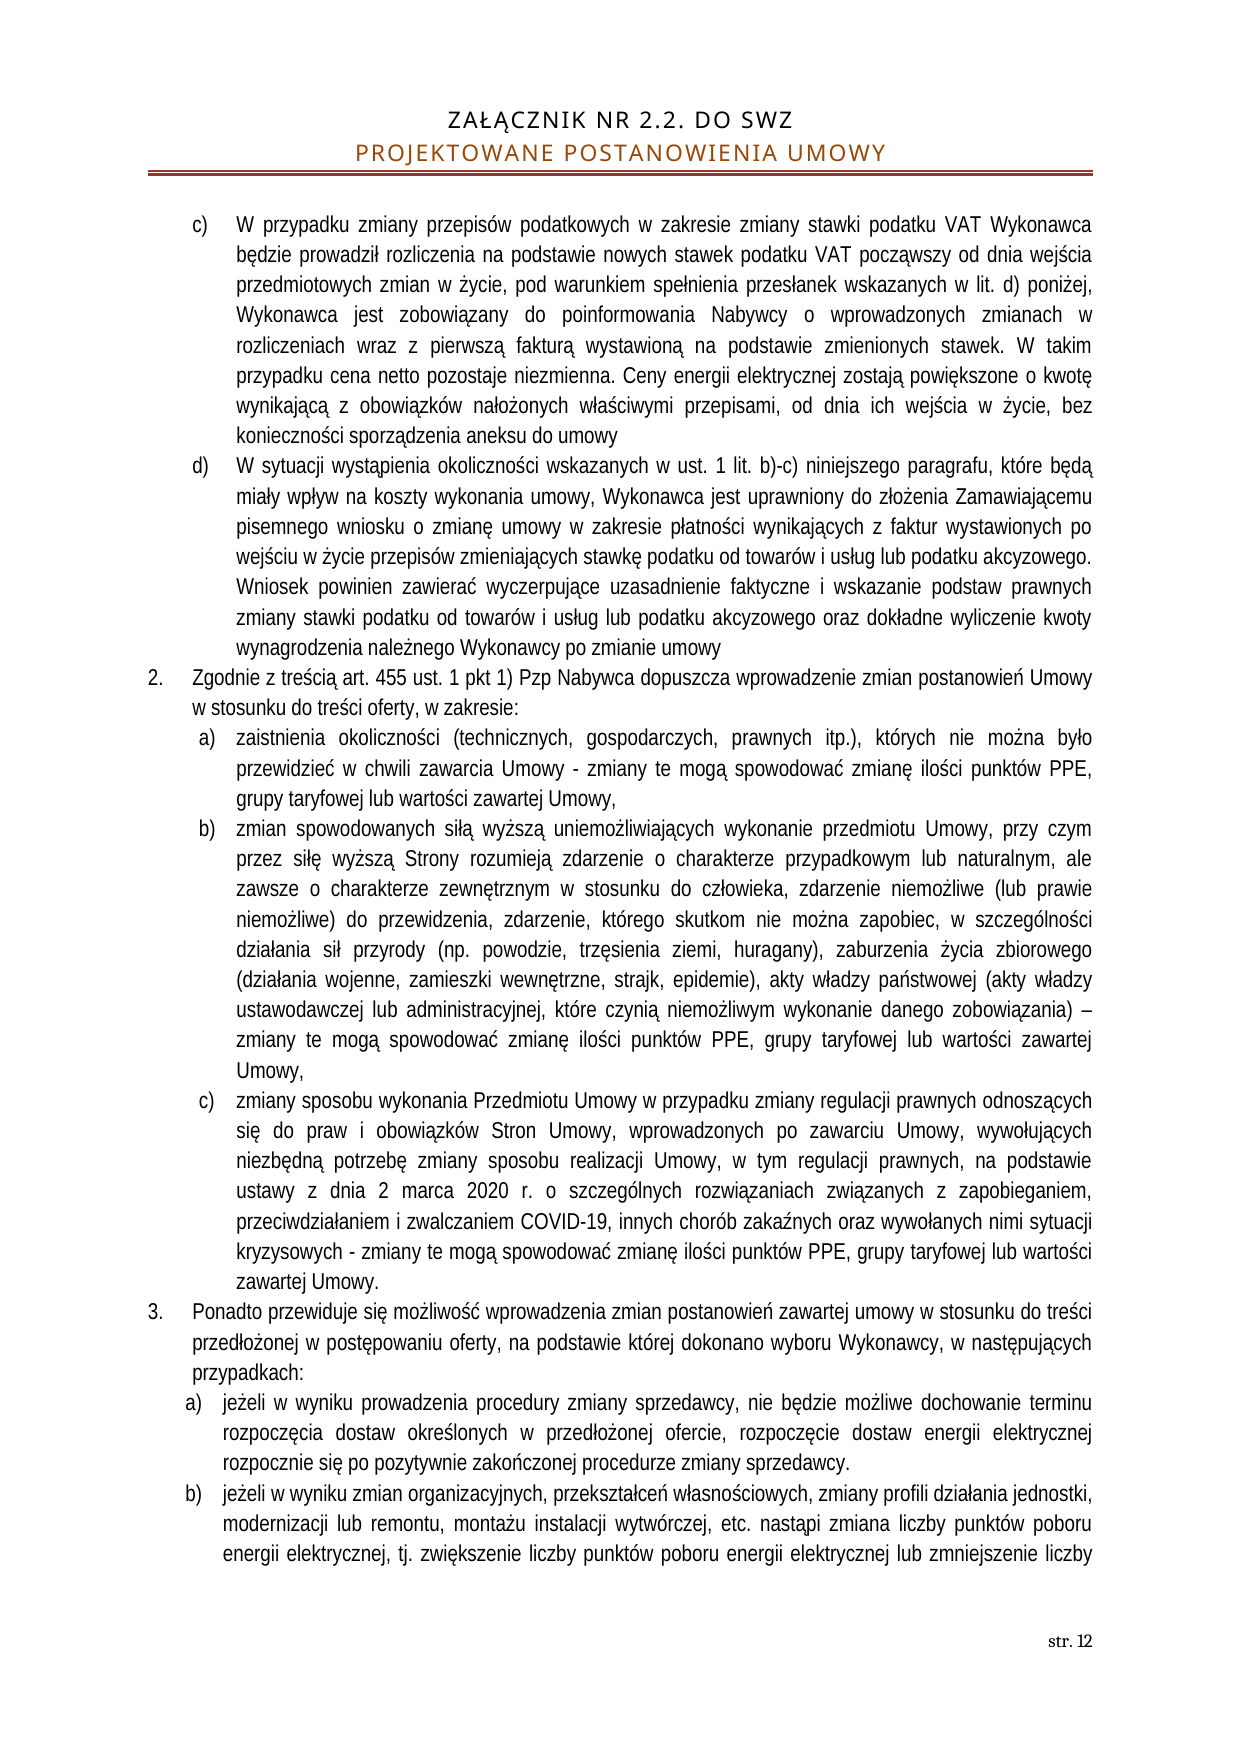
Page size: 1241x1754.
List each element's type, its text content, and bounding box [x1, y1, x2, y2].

list zmian spowodowanych siłą wyższą uniemożliwiających wykonanie przedmiotu Umowy, przy czym przez siłę wyższą Strony rozumieją zdarzenie o charakterze przypadkowym lub naturalnym, ale zawsze o charakterze zewnętrznym w stosunku do człowieka, zdarzenie niemożliwe (lub prawie niemożliwe) do przewidzenia, zdarzenie, którego skutkom nie można zapobiec, w szczególności działania sił przyrody (np. powodzie, trzęsienia ziemi, huragany), zaburzenia życia zbiorowego (działania wojenne, zamieszki wewnętrzne, strajk, epidemie), akty władzy państwowej (akty władzy ustawodawczej lub administracyjnej, które czynią niemożliwym wykonanie danego zobowiązania) – zmiany te mogą spowodować zmianę ilości punktów PPE, grupy taryfowej lub wartości zawartej Umowy, [199, 815, 1093, 1083]
list d) W sytuacji wystąpienia okoliczności wskazanych w ust. 1 lit. b)-c) niniejszego paragrafu, które będą miały wpływ na koszty wykonania umowy, Wykonawca jest uprawniony do złożenia Zamawiającemu pisemnego wniosku o zmianę umowy w zakresie płatności wynikających z faktur wystawionych po wejściu w życie przepisów zmieniających stawkę podatku od towarów i usług lub podatku akcyzowego. Wniosek powinien zawierać wyczerpujące uzasadnienie faktyczne i wskazanie podstaw prawnych zmiany stawki podatku od towarów i usług lub podatku akcyzowego oraz dokładne wyliczenie kwoty wynagrodzenia należnego Wykonawcy po zmianie umowy [192, 452, 1093, 660]
list Zgodnie z treścią art. 455 ust. 1 pkt 1) Pzp Nabywca dopuszcza wprowadzenie zmian postanowień Umowy w stosunku do treści oferty, w zakresie: [148, 664, 1093, 720]
list zaistnienia okoliczności (technicznych, gospodarczych, prawnych itp.), których nie można było przewidzieć w chwili zawarcia Umowy - zmiany te mogą spowodować zmianę ilości punktów PPE, grupy taryfowej lub wartości zawartej Umowy, [199, 724, 1093, 811]
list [185, 1479, 1093, 1566]
list Ponadto przewiduje się możliwość wprowadzenia zmian postanowień zawartej umowy w stosunku do treści przedłożonej w postępowaniu oferty, na podstawie której dokonano wyboru Wykonawcy, w następujących przypadkach: [148, 1298, 1093, 1385]
list zmiany sposobu wykonania Przedmiotu Umowy w przypadku zmiany regulacji prawnych odnoszących się do praw i obowiązków Stron Umowy, wprowadzonych po zawarciu Umowy, wywołujących niezbędną potrzebę zmiany sposobu realizacji Umowy, w tym regulacji prawnych, na podstawie ustawy z dnia 2 marca 2020 r. o szczególnych rozwiązaniach związanych z zapobieganiem, przeciwdziałaniem i zwalczaniem COVID-19, innych chorób zakaźnych oraz wywołanych nimi sytuacji kryzysowych - zmiany te mogą spowodować zmianę ilości punktów PPE, grupy taryfowej lub wartości zawartej Umowy. [199, 1087, 1093, 1294]
list jeżeli w wyniku prowadzenia procedury zmiany sprzedawcy, nie będzie możliwe dochowanie terminu rozpoczęcia dostaw określonych w przedłożonej ofercie, rozpoczęcie dostaw energii elektrycznej rozpocznie się po pozytywnie zakończonej procedurze zmiany sprzedawcy. [185, 1389, 1093, 1476]
list c) W przypadku zmiany przepisów podatkowych w zakresie zmiany stawki podatku VAT Wykonawca będzie prowadził rozliczenia na podstawie nowych stawek podatku VAT począwszy od dnia wejścia przedmiotowych zmian w życie, pod warunkiem spełnienia przesłanek wskazanych w lit. d) poniżej, Wykonawca jest zobowiązany do poinformowania Nabywcy o wprowadzonych zmianach w rozliczeniach wraz z pierwszą fakturą wystawioną na podstawie zmienionych stawek. W takim przypadku cena netto pozostaje niezmienna. Ceny energii elektrycznej zostają powiększone o kwotę wynikającą z obowiązków nałożonych właściwymi przepisami, od dnia ich wejścia w życie, bez konieczności sporządzenia aneksu do umowy [192, 211, 1093, 448]
